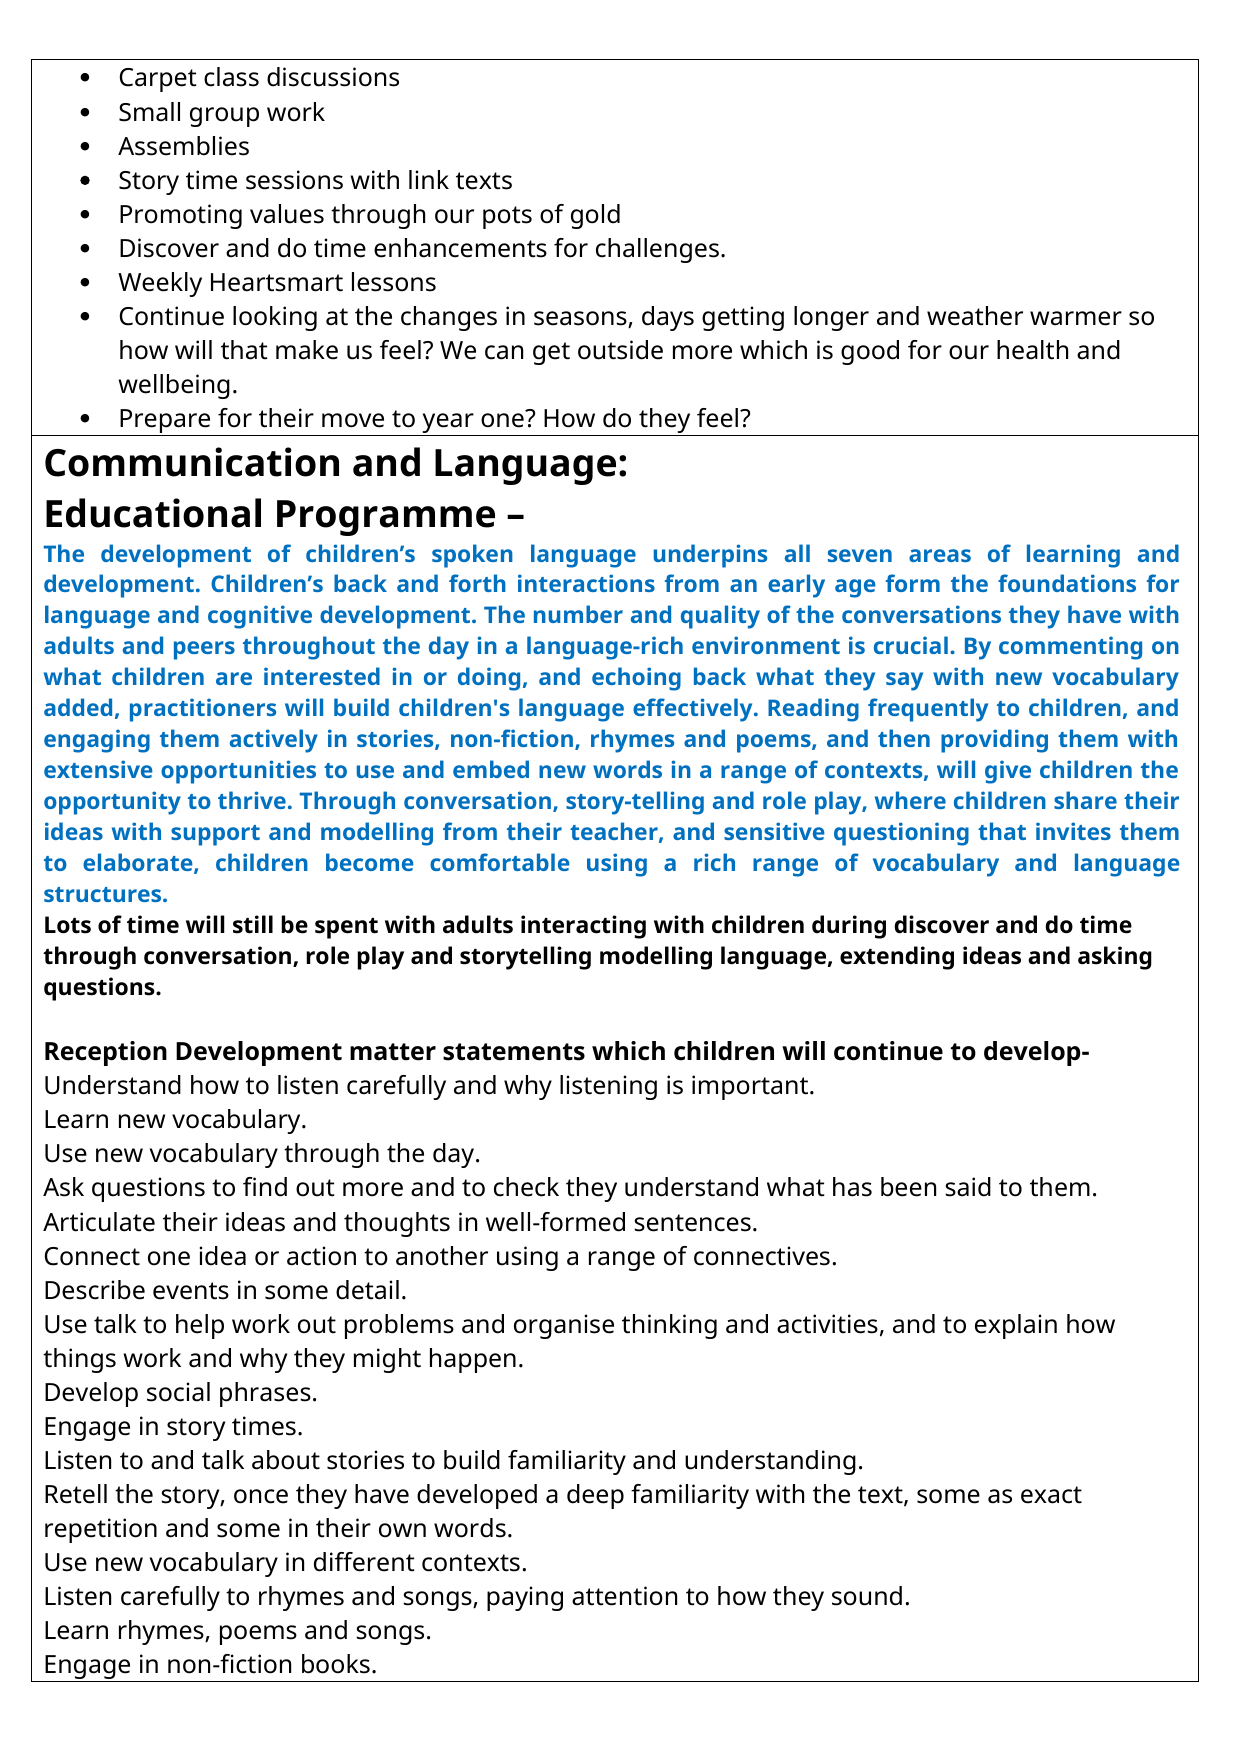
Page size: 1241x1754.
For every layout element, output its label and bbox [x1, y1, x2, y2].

table_cell [32, 436, 1198, 1681]
table_cell [32, 60, 1198, 435]
